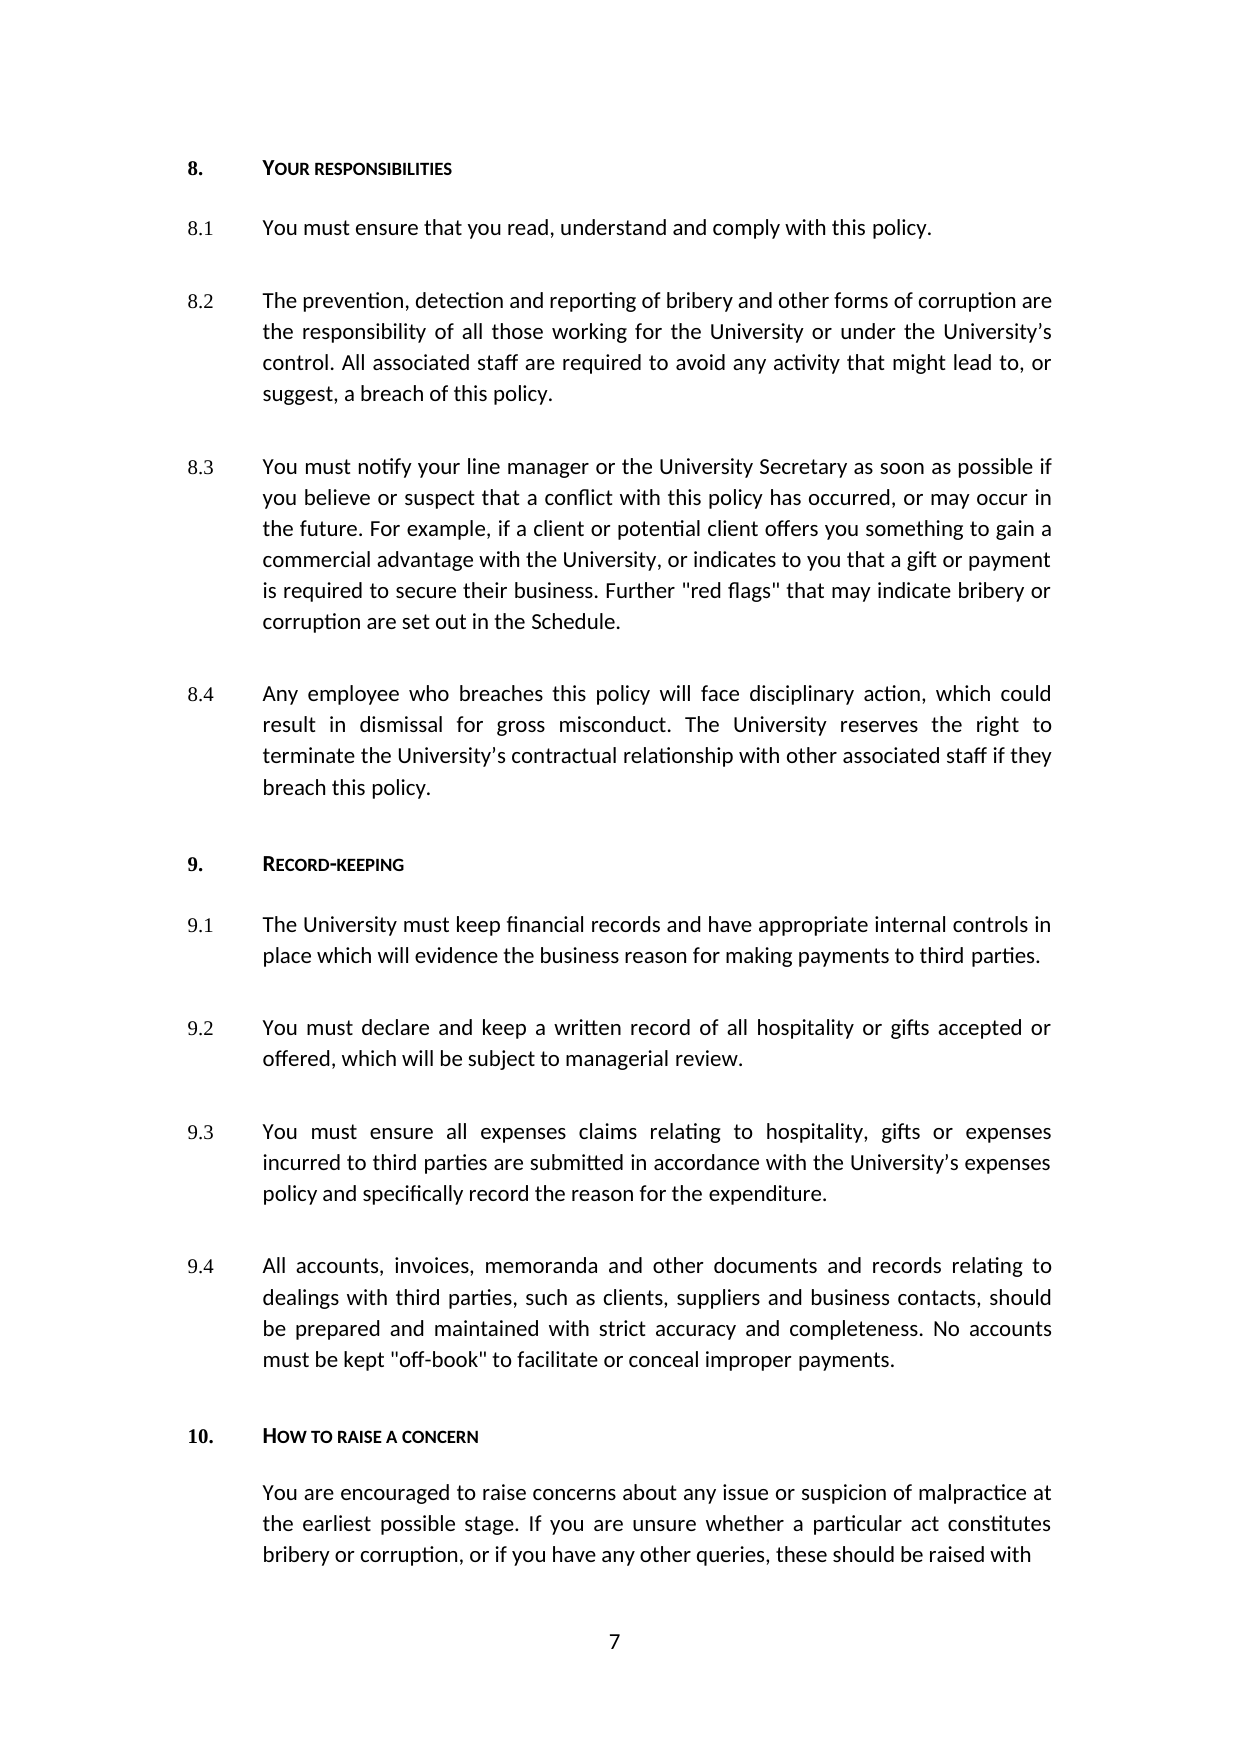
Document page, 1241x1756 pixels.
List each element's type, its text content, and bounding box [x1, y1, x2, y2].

list Any employee who breaches this policy will face disciplinary action, which could result in dismissal for gross misconduct. The University reserves the right to terminate the University’s contractual relationship with other associated staff if they breach this policy. [187, 679, 1053, 801]
list You must ensure all expenses claims relating to hospitality, gifts or expenses incurred to third parties are submitted in accordance with the University’s expenses policy and specifically record the reason for the expenditure. [187, 1117, 1053, 1207]
list You must ensure that you read, understand and comply with this policy. [187, 213, 1067, 242]
text You are encouraged to raise concerns about any issue or suspicion of malpractice at the earliest possible stage. If you are unsure whether a particular act constitutes bribery or corruption, or if you have any other queries, these should be raised with [262, 1478, 1053, 1568]
list YOUR RESPONSIBILITIES [187, 153, 1067, 181]
list You must declare and keep a written record of all hospitality or gifts accepted or offered, which will be subject to managerial review. [187, 1013, 1053, 1072]
list HOW TO RAISE A CONCERN [187, 1421, 1067, 1449]
list The prevention, detection and reporting of bribery and other forms of corruption are the responsibility of all those working for the University or under the University’s control. All associated staff are required to avoid any activity that might lead to, or suggest, a breach of this policy. [187, 286, 1053, 408]
list All accounts, invoices, memoranda and other documents and records relating to dealings with third parties, such as clients, suppliers and business contacts, should be prepared and maintained with strict accuracy and completeness. No accounts must be kept "off-book" to facilitate or conceal improper payments. [187, 1252, 1053, 1373]
list You must notify your line manager or the University Secretary as soon as possible if you believe or suspect that a conflict with this policy has occurred, or may occur in the future. For example, if a client or potential client offers you something to gain a commercial advantage with the University, or indicates to you that a gift or payment is required to secure their business. Further "red flags" that may indicate bribery or corruption are set out in the Schedule. [187, 452, 1053, 635]
list The University must keep financial records and have appropriate internal controls in place which will evidence the business reason for making payments to third parties. [187, 910, 1053, 969]
list RECORD-KEEPING [187, 849, 1067, 877]
